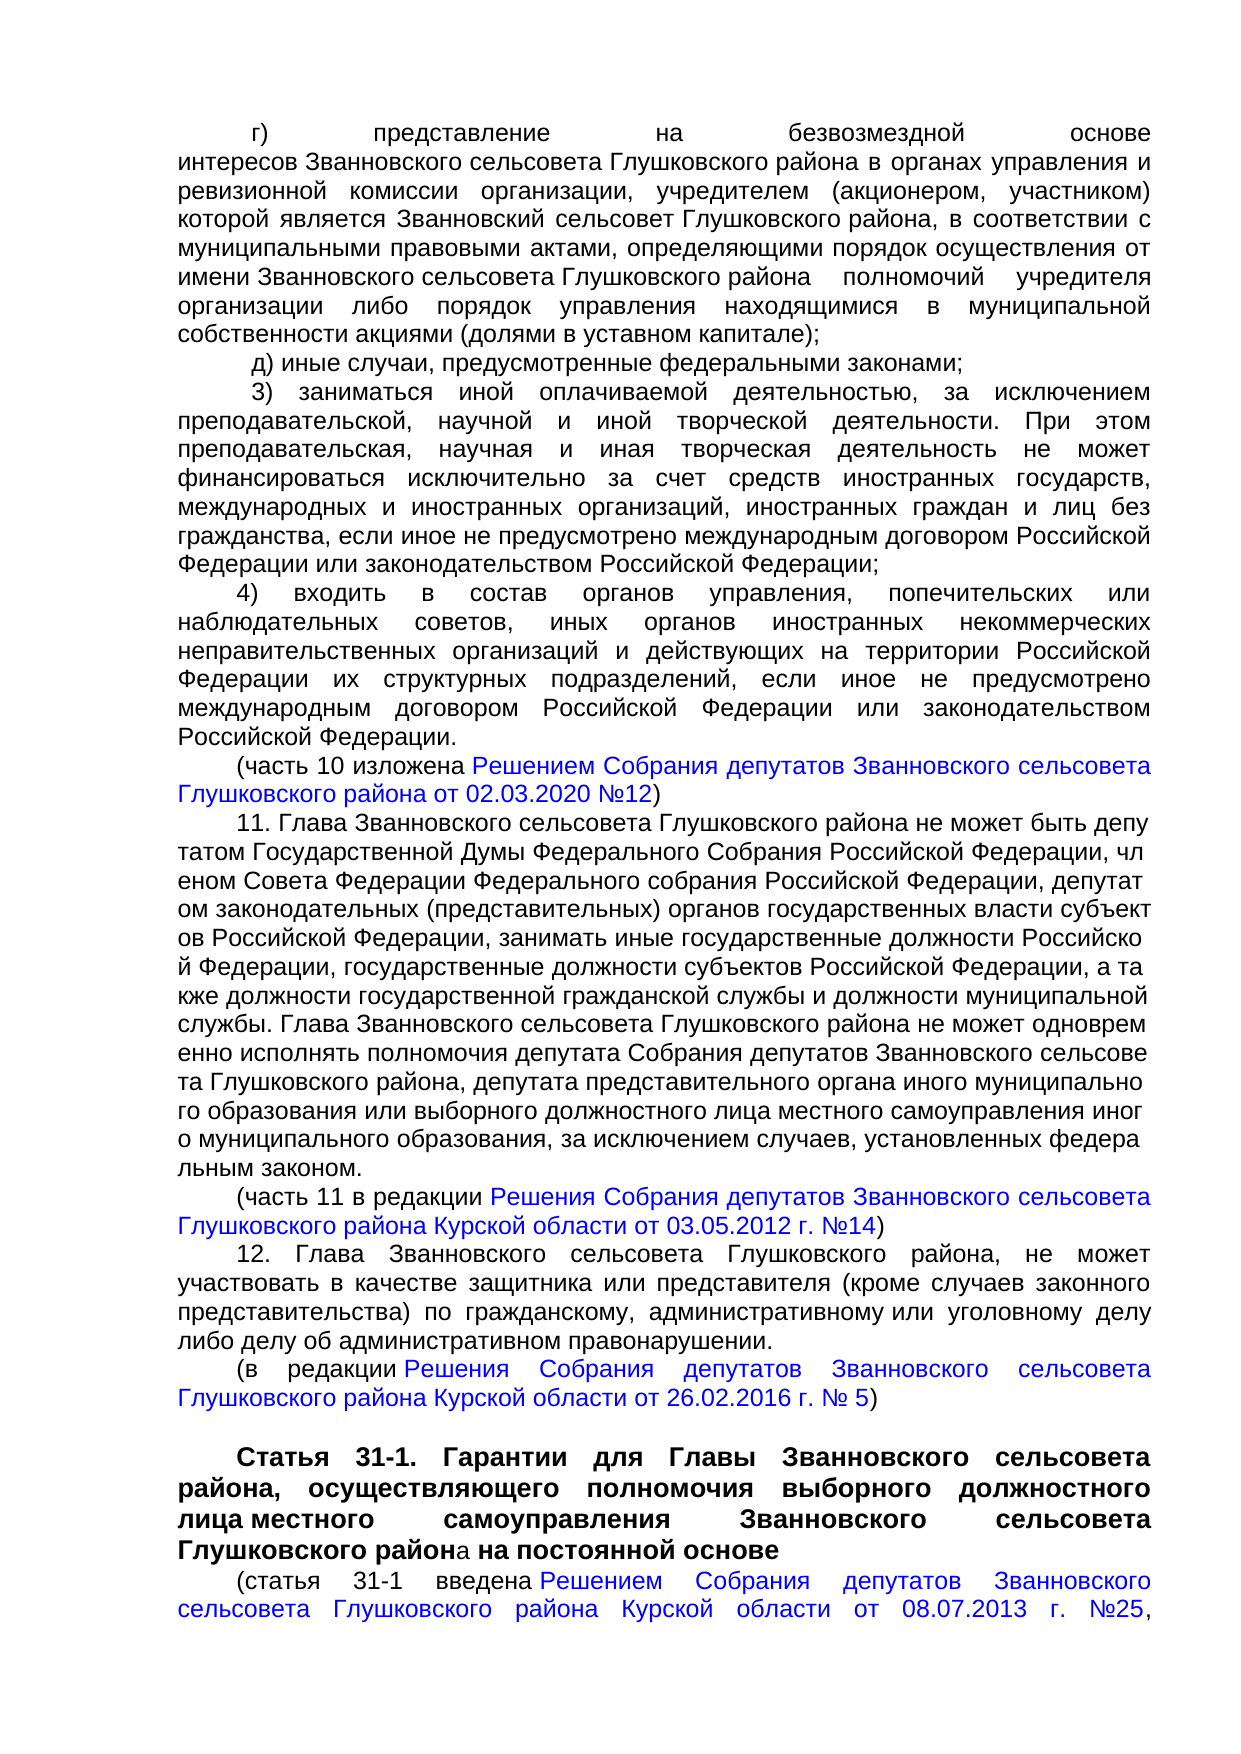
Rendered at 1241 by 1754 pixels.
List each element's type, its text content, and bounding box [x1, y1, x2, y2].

text (часть 10 изложена Решением Собрания депутатов Званновского сельсовета Глушковского района от 02.03.2020 №12) [177, 751, 1152, 808]
text 12. Глава Званновского сельсовета Глушковского района, не может участвовать в качестве защитника или представителя (кроме случаев законного представительства) по гражданскому, административному или уголовному делу либо делу об административном правонарушении. [177, 1239, 1152, 1354]
text (в редакции Решения Собрания депутатов Званновского сельсовета Глушковского района Курской области от 26.02.2016 г. № 5) [177, 1354, 1152, 1412]
text 11. Глава Званновского сельсовета Глушковского района не может быть депутатом Государственной Думы Федерального Собрания Российской Федерации, членом Совета Федерации Федерального собрания Российской Федерации, депутатом законодательных (представительных) органов государственных власти субъектов Российской Федерации, занимать иные государственные должности Российской Федерации, государственные должности субъектов Российской Федерации, а также должности государственной гражданской службы и должности муниципальной службы. Глава Званновского сельсовета Глушковского района не может одновременно исполнять полномочия депутата Собрания депутатов Званновского сельсовета Глушковского района, депутата представительного органа иного муниципального образования или выборного должностного лица местного самоуправления иного муниципального образования, за исключением случаев, установленных федеральным законом. [177, 808, 1152, 1182]
text (часть 11 в редакции Решения Собрания депутатов Званновского сельсовета Глушковского района Курской области от 03.05.2012 г. №14) [177, 1182, 1152, 1239]
text д) иные случаи, предусмотренные федеральными законами; [177, 348, 1152, 377]
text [177, 1566, 1152, 1623]
text Статья 31-1. Гарантии для Главы Званновского сельсовета района, осуществляющего полномочия выборного должностного лица местного самоуправления Званновского сельсовета Глушковского района на постоянной основе [177, 1441, 1152, 1566]
text 4) входить в состав органов управления, попечительских или наблюдательных советов, иных органов иностранных некоммерческих неправительственных организаций и действующих на территории Российской Федерации их структурных подразделений, если иное не предусмотрено международным договором Российской Федерации или законодательством Российской Федерации. [177, 578, 1152, 751]
text г) представление на безвозмездной основе интересов Званновского сельсовета Глушковского района в органах управления и ревизионной комиссии организации, учредителем (акционером, участником) которой является Званновский сельсовет Глушковского района, в соответствии с муниципальными правовыми актами, определяющими порядок осуществления от имени Званновского сельсовета Глушковского района полномочий учредителя организации либо порядок управления находящимися в муниципальной собственности акциями (долями в уставном капитале); [177, 118, 1152, 348]
text 3) заниматься иной оплачиваемой деятельностью, за исключением преподавательской, научной и иной творческой деятельности. При этом преподавательская, научная и иная творческая деятельность не может финансироваться исключительно за счет средств иностранных государств, международных и иностранных организаций, иностранных граждан и лиц без гражданства, если иное не предусмотрено международным договором Российской Федерации или законодательством Российской Федерации; [177, 377, 1152, 578]
